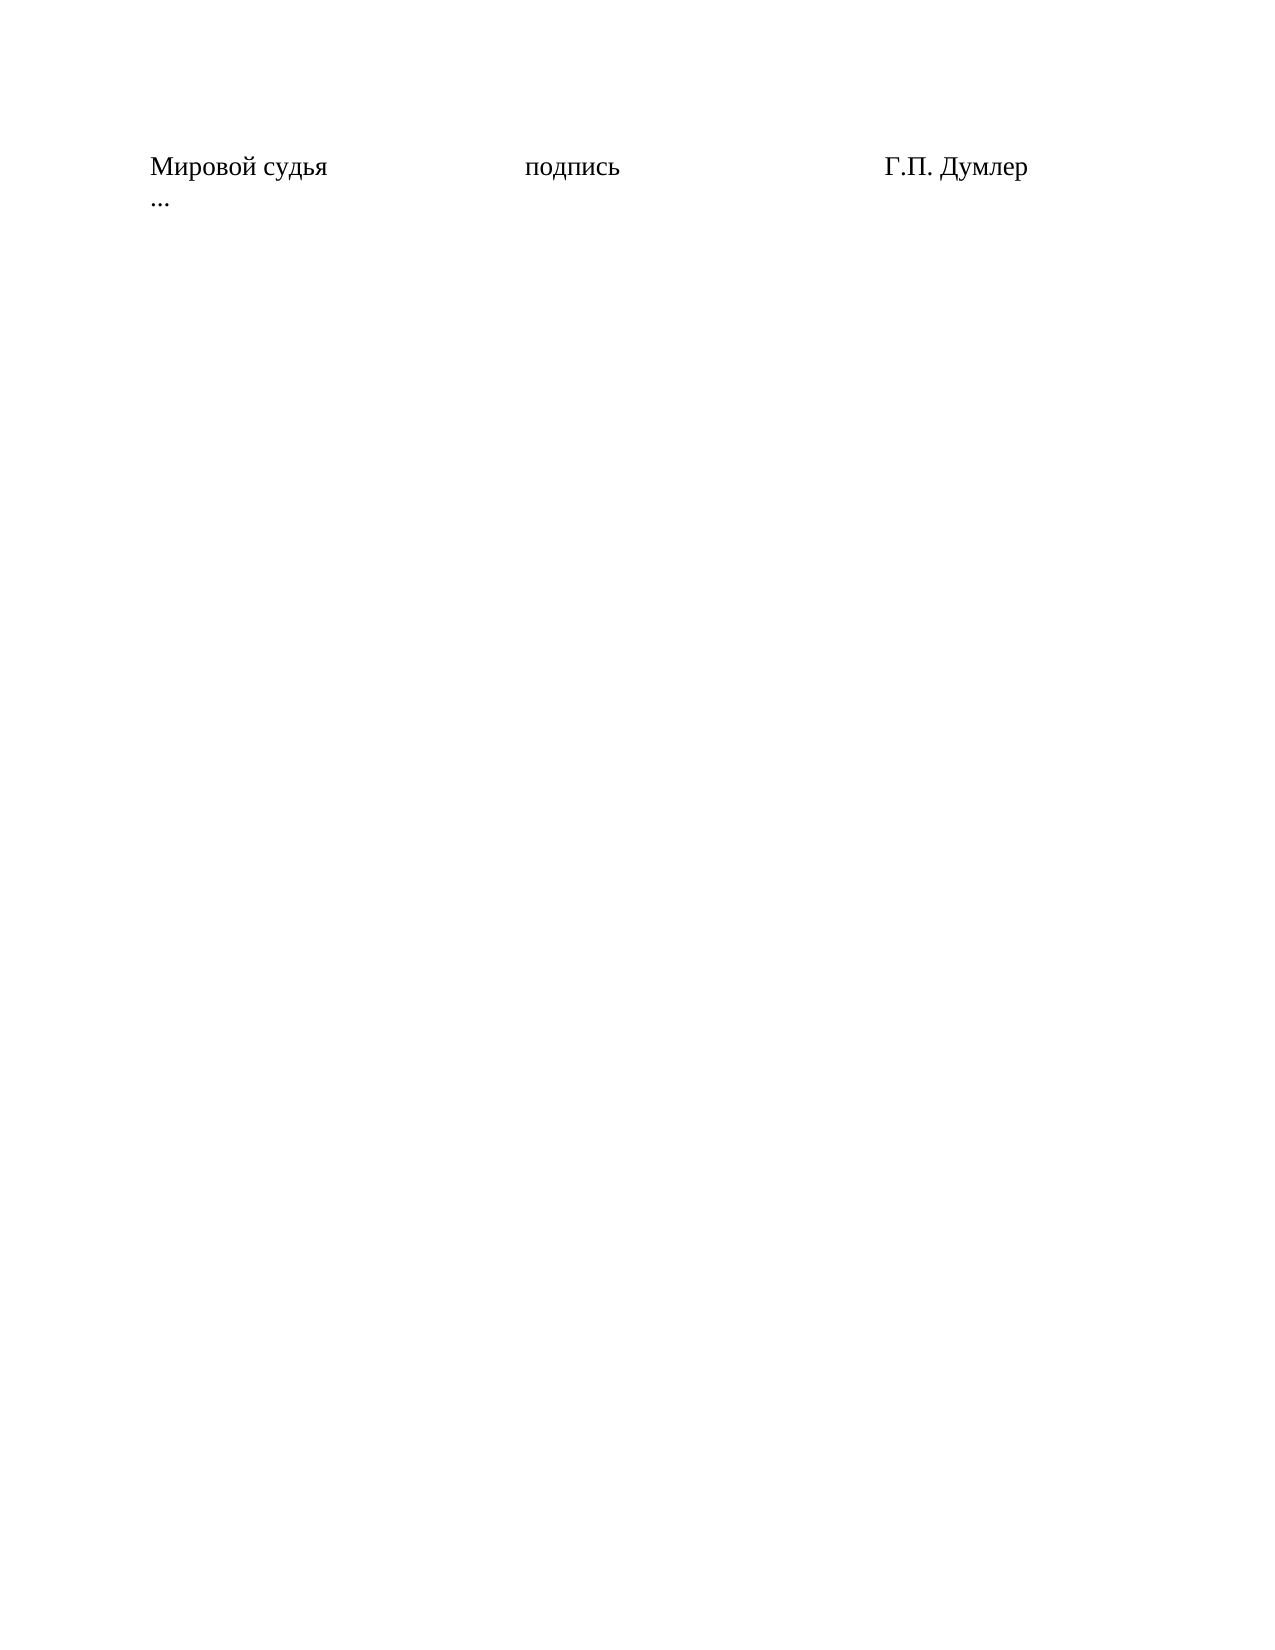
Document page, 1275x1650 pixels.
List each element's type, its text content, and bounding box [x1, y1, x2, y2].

text Мировой судья подпись Г.П. Думлер [150, 150, 1125, 181]
text ... [150, 181, 1125, 212]
